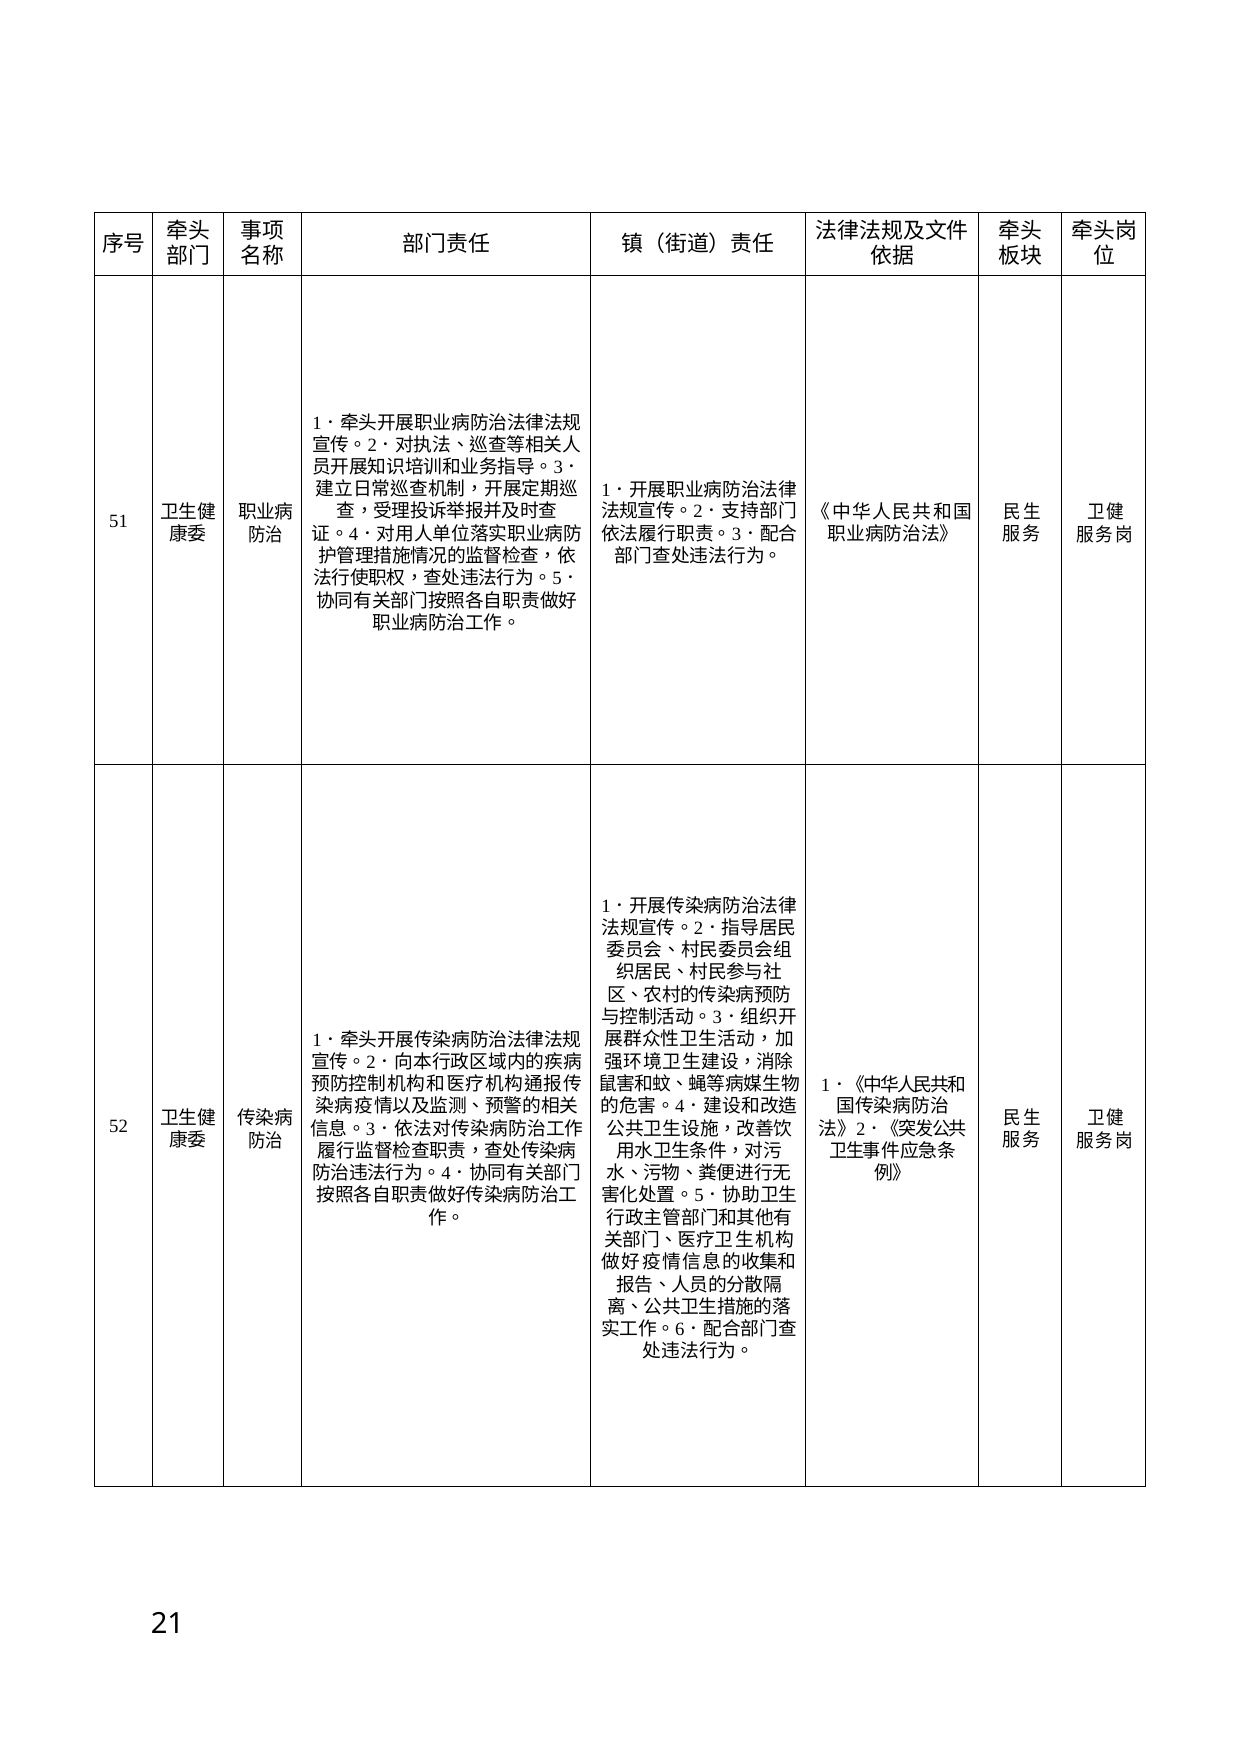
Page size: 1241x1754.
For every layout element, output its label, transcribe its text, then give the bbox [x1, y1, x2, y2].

table_header 牵头 部门 [153, 213, 223, 275]
table_cell 《中华人民共和国职业病防治法》 [806, 276, 978, 763]
table_cell [95, 276, 152, 763]
table_cell 1．牵头开展传染病防治法律法规宣传。2．向本行政区域内的疾病预防控制机构和医疗机构通报传染病疫情以及监测、预警的相关信息。3．依法对传染病防治工作履行监督检查职责，查处传染病防治违法行为。4．协同有关部门按照各自职责做好传染病防治工作。 [302, 765, 590, 1486]
table_cell 1．开展传染病防治法律法规宣传。2．指导居民委员会、村民委员会组织居民、村民参与社区、农村的传染病预防与控制活动。3．组织开展群众性卫生活动，加强环境卫生建设，消除鼠害和蚊、蝇等病媒生物的危害。4．建设和改造公共卫生设施，改善饮用水卫生条件，对污水、污物、粪便进行无害化处置。5．协助卫生行政主管部门和其他有关部门、医疗卫生机构做好疫情信息的收集和报告、人员的分散隔离、公共卫生措施的落实工作。6．配合部门查处违法行为。 [591, 765, 805, 1486]
table_header 镇（街道）责任 [591, 213, 805, 275]
table_header 部门责任 [302, 213, 590, 275]
table_header 牵头岗位 [1062, 213, 1145, 275]
table_header 法律法规及文件依据 [806, 213, 978, 275]
table_cell 卫健服务岗 [1062, 765, 1145, 1486]
table_header 事项 名称 [224, 213, 301, 275]
table_cell 职业病防治 [224, 276, 301, 763]
table_cell 卫生健康委 [153, 765, 223, 1486]
table_cell 卫健服务岗 [1062, 276, 1145, 763]
table_cell 1．牵头开展职业病防治法律法规宣传。2．对执法、巡查等相关人员开展知识培训和业务指导。3．建立日常巡查机制，开展定期巡查，受理投诉举报并及时查证。4．对用人单位落实职业病防护管理措施情况的监督检查，依法行使职权，查处违法行为。5．协同有关部门按照各自职责做好职业病防治工作。 [302, 276, 590, 763]
table_cell 传染病防治 [224, 765, 301, 1486]
table_cell 民生服务 [979, 765, 1061, 1486]
table_cell 1．《中华人民共和国传染病防治法》2．《突发公共卫生事件应急条例》 [806, 765, 978, 1486]
table_cell [95, 765, 152, 1486]
table_header 序号 [95, 213, 152, 275]
table_cell 卫生健康委 [153, 276, 223, 763]
table_header 牵头 板块 [979, 213, 1061, 275]
table_cell 1．开展职业病防治法律法规宣传。2．支持部门依法履行职责。3．配合部门查处违法行为。 [591, 276, 805, 763]
table_cell 民生服务 [979, 276, 1061, 763]
